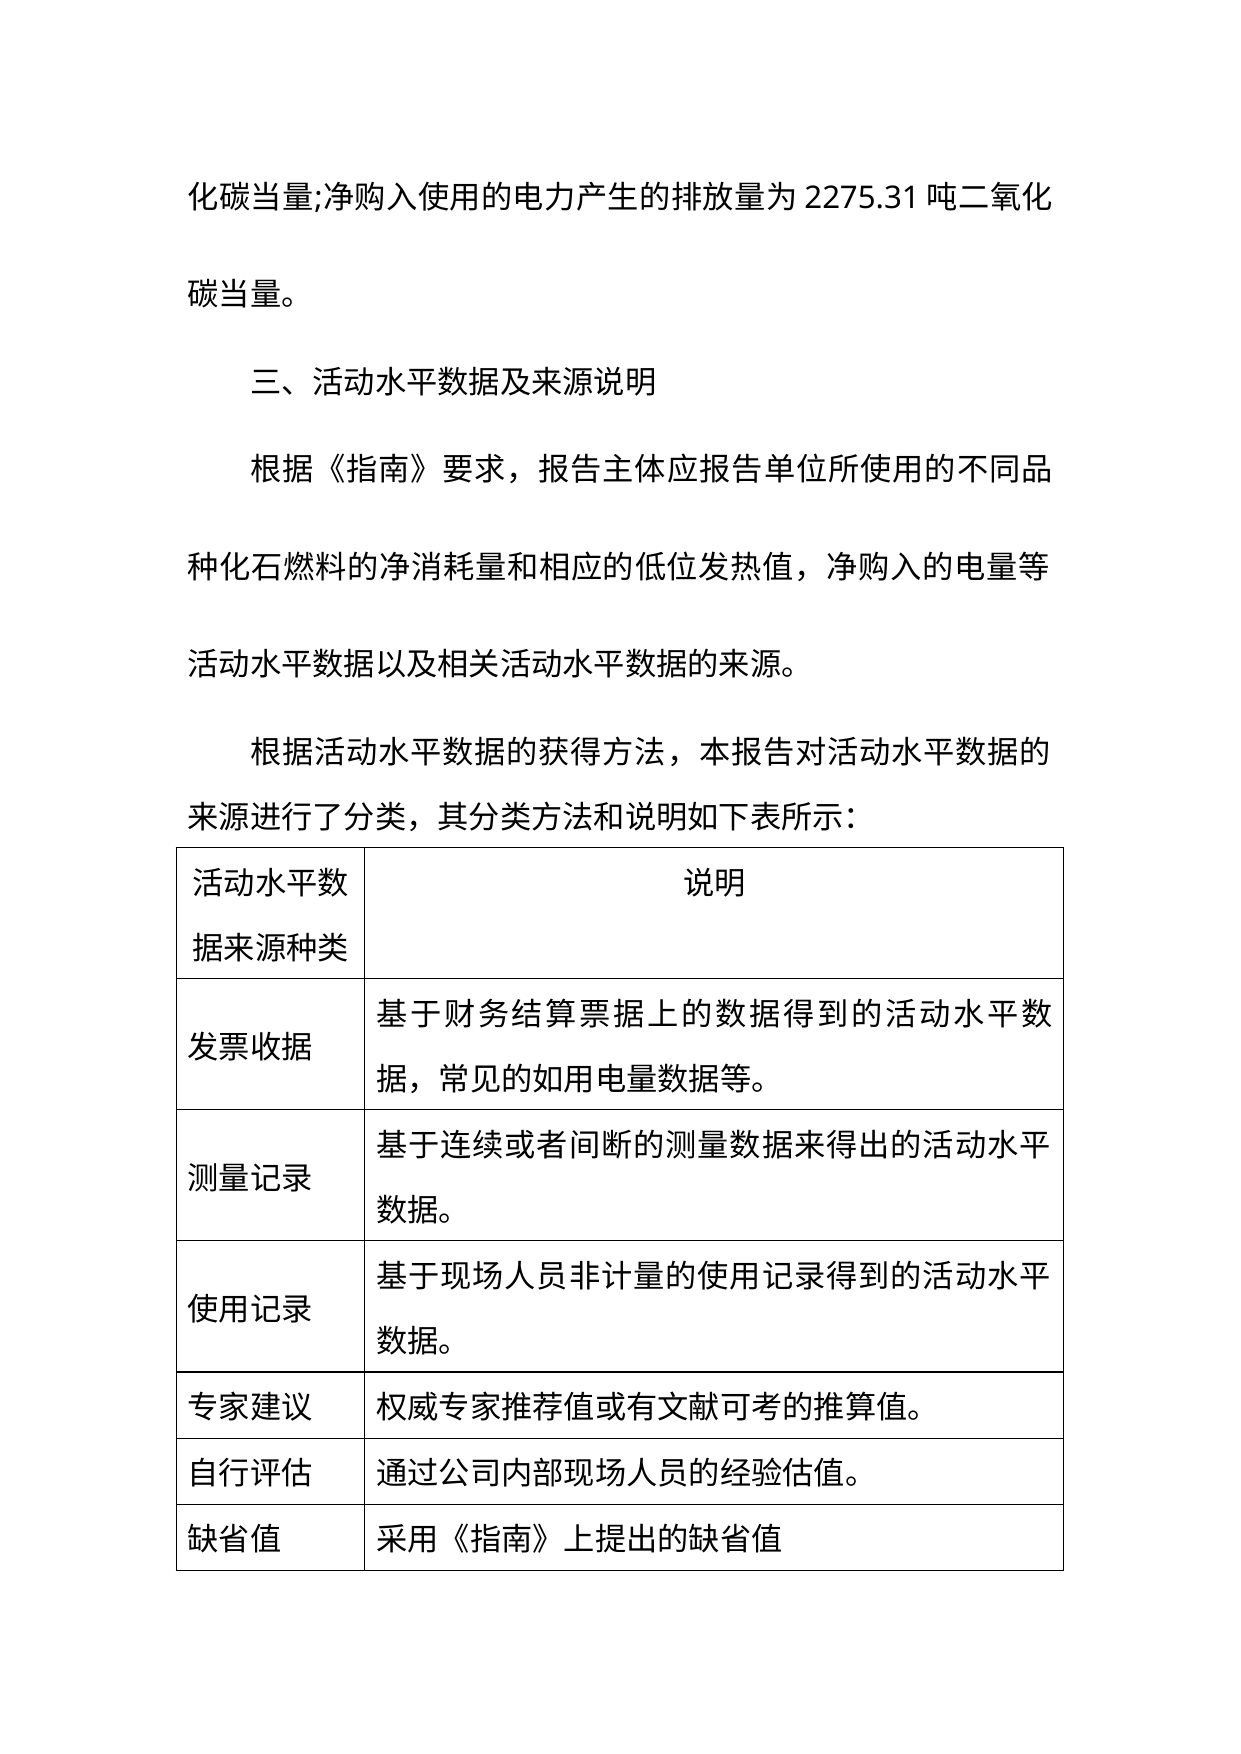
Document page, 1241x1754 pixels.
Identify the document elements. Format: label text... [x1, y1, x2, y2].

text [187, 162, 1053, 324]
text 三、活动水平数据及来源说明 [187, 347, 1053, 412]
table_cell 基于连续或者间断的测量数据来得出的活动水平数据。 [365, 1110, 1063, 1240]
table_header 活动水平数据来源种类 [177, 848, 364, 978]
text 根据活动水平数据的获得方法，本报告对活动水平数据的来源进行了分类，其分类方法和说明如下表所示： [187, 717, 1053, 847]
table_header 说明 [365, 848, 1063, 978]
table_cell 采用《指南》上提出的缺省值 [365, 1505, 1063, 1569]
table_cell 通过公司内部现场人员的经验估值。 [365, 1439, 1063, 1503]
table_cell 缺省值 [177, 1505, 364, 1569]
table_cell 专家建议 [177, 1373, 364, 1437]
table_cell 发票收据 [177, 979, 364, 1109]
table_cell 使用记录 [177, 1241, 364, 1371]
table_cell 基于现场人员非计量的使用记录得到的活动水平数据。 [365, 1241, 1063, 1371]
table_cell 权威专家推荐值或有文献可考的推算值。 [365, 1373, 1063, 1437]
table_cell 自行评估 [177, 1439, 364, 1503]
text 根据《指南》要求，报告主体应报告单位所使用的不同品种化石燃料的净消耗量和相应的低位发热值，净购入的电量等活动水平数据以及相关活动水平数据的来源。 [187, 435, 1053, 695]
table_cell 基于财务结算票据上的数据得到的活动水平数据，常见的如用电量数据等。 [365, 979, 1063, 1109]
table_cell 测量记录 [177, 1110, 364, 1240]
